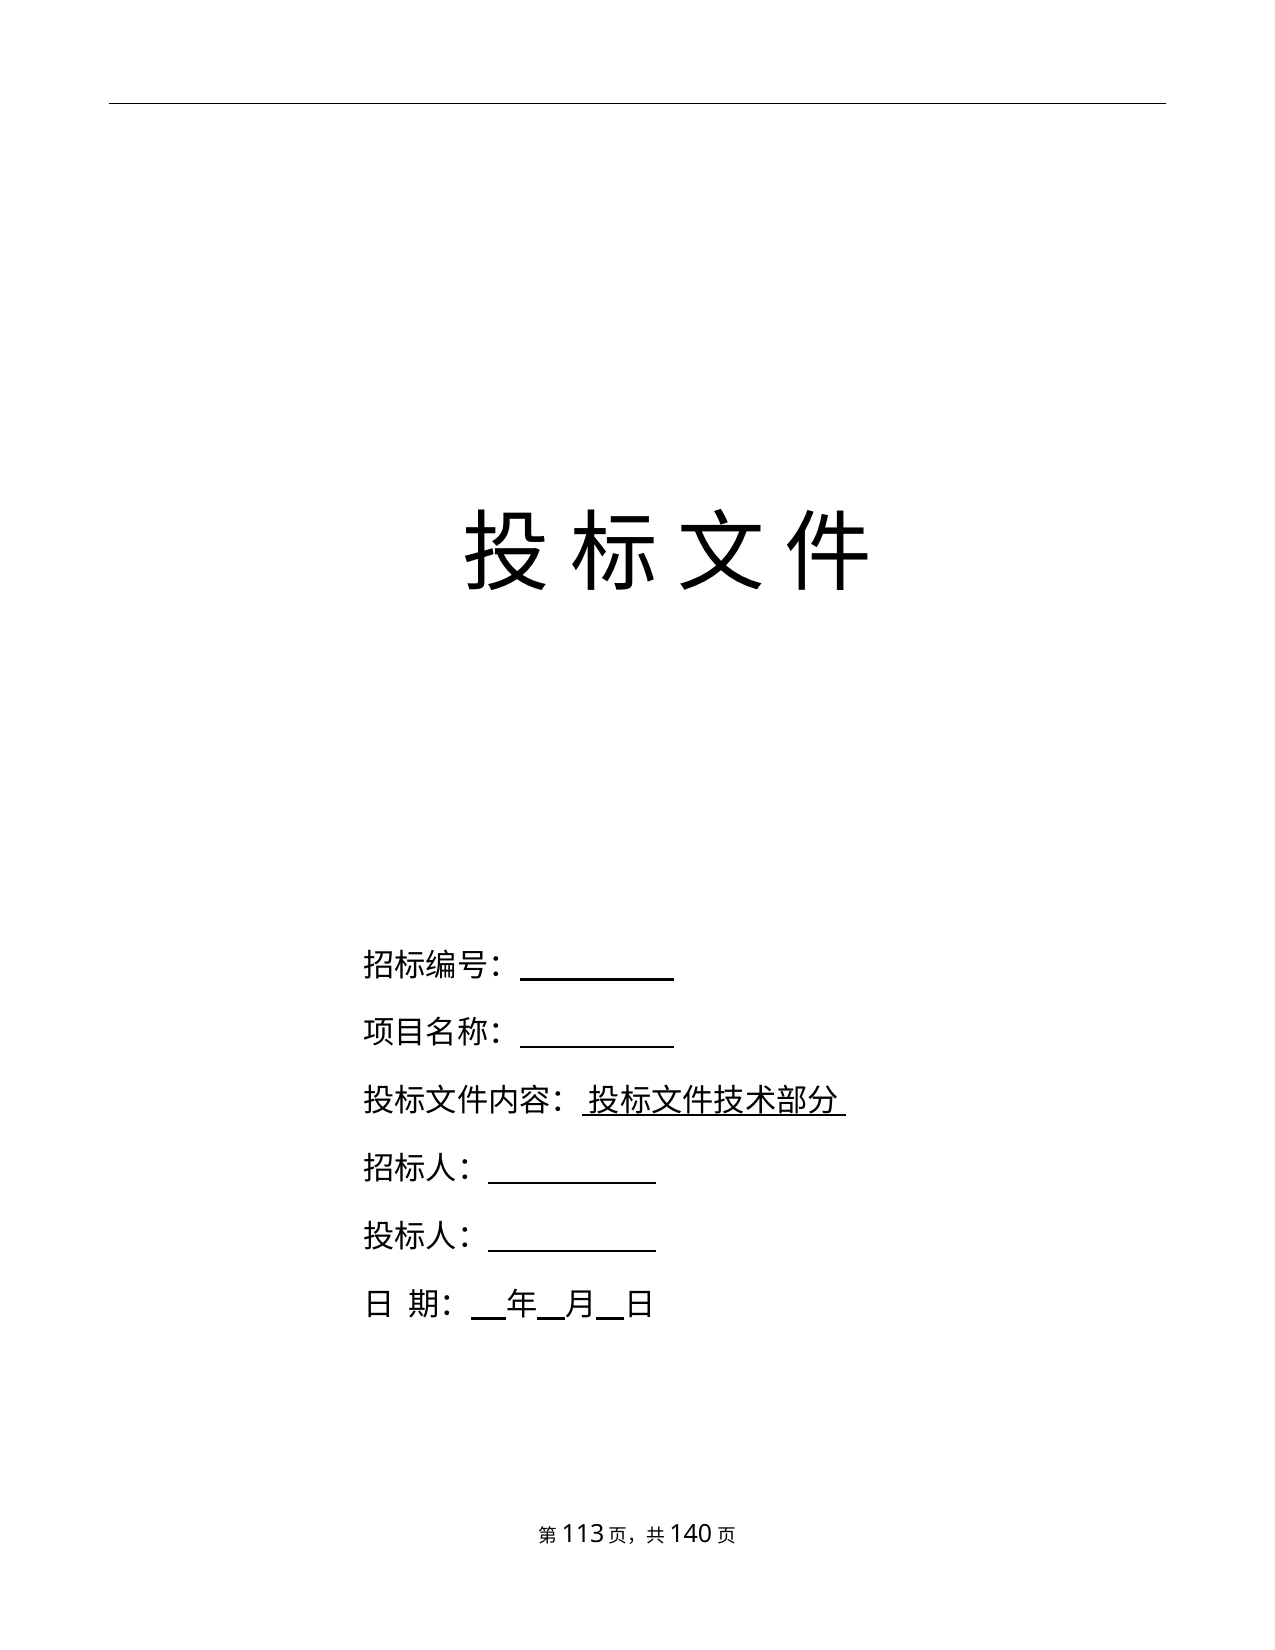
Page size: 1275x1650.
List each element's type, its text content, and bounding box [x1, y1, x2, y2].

text 投 标 文 件 [168, 482, 1166, 608]
text 招标编号： [168, 940, 1166, 985]
text 投标文件内容： 投标文件技术部分 [168, 1075, 1166, 1121]
text 投标人： [168, 1211, 1166, 1256]
text 日 期： 年 月 日 [168, 1279, 1166, 1324]
text 招标人： [168, 1143, 1166, 1188]
text 项目名称： [168, 1007, 1166, 1053]
